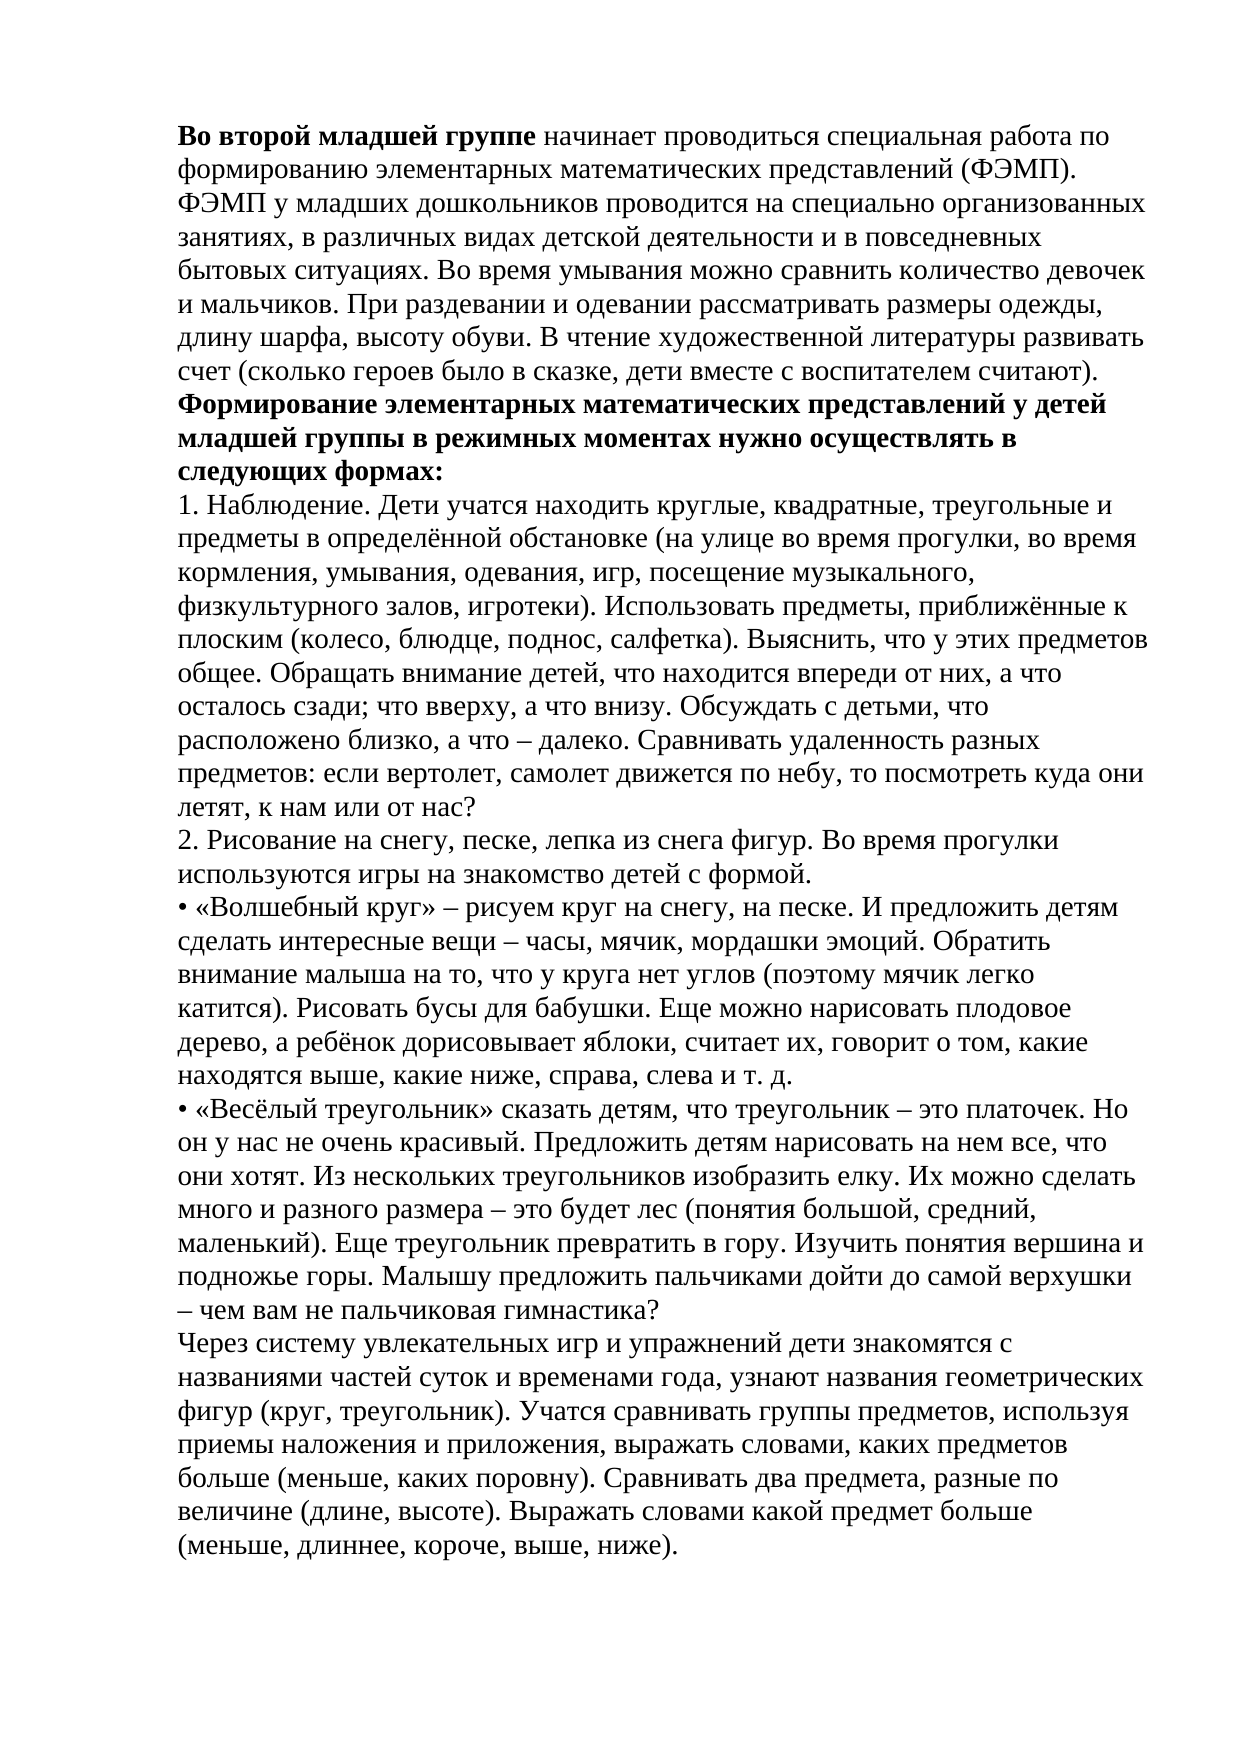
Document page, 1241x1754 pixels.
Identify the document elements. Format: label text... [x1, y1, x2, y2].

text • «Весёлый треугольник» сказать детям, что треугольник – это платочек. Но он у нас не очень красивый. Предложить детям нарисовать на нем все, что они хотят. Из нескольких треугольников изобразить елку. Их можно сделать много и разного размера – это будет лес (понятия большой, средний, маленький). Еще треугольник превратить в гору. Изучить понятия вершина и подножье горы. Малышу предложить пальчиками дойти до самой верхушки – чем вам не пальчиковая гимнастика? [177, 1091, 1152, 1326]
text 2. Рисование на снегу, песке, лепка из снега фигур. Во время прогулки используются игры на знакомство детей с формой. [177, 822, 1152, 889]
text • «Волшебный круг» – рисуем круг на снегу, на песке. И предложить детям сделать интересные вещи – часы, мячик, мордашки эмоций. Обратить внимание малыша на то, что у круга нет углов (поэтому мячик легко катится). Рисовать бусы для бабушки. Еще можно нарисовать плодовое дерево, а ребёнок дорисовывает яблоки, считает их, говорит о том, какие находятся выше, какие ниже, справа, слева и т. д. [177, 889, 1152, 1091]
text Формирование элементарных математических представлений у детей младшей группы в режимных моментах нужно осуществлять в следующих формах: [177, 386, 1152, 487]
text Во второй младшей группе начинает проводиться специальная работа по формированию элементарных математических представлений (ФЭМП). ФЭМП у младших дошкольников проводится на специально организованных занятиях, в различных видах детской деятельности и в повседневных бытовых ситуациях. Во время умывания можно сравнить количество девочек и мальчиков. При раздевании и одевании рассматривать размеры одежды, длину шарфа, высоту обуви. В чтение художественной литературы развивать счет (сколько героев было в сказке, дети вместе с воспитателем считают). [177, 118, 1152, 386]
text 1. Наблюдение. Дети учатся находить круглые, квадратные, треугольные и предметы в определённой обстановке (на улице во время прогулки, во время кормления, умывания, одевания, игр, посещение музыкального, физкультурного залов, игротеки). Использовать предметы, приближённые к плоским (колесо, блюдце, поднос, салфетка). Выяснить, что у этих предметов общее. Обращать внимание детей, что находится впереди от них, а что осталось сзади; что вверху, а что внизу. Обсуждать с детьми, что расположено близко, а что – далеко. Сравнивать удаленность разных предметов: если вертолет, самолет движется по небу, то посмотреть куда они летят, к нам или от нас? [177, 487, 1152, 822]
text Через систему увлекательных игр и упражнений дети знакомятся с названиями частей суток и временами года, узнают названия геометрических фигур (круг, треугольник). Учатся сравнивать группы предметов, используя приемы наложения и приложения, выражать словами, каких предметов больше (меньше, каких поровну). Сравнивать два предмета, разные по величине (длине, высоте). Выражать словами какой предмет больше (меньше, длиннее, короче, выше, ниже). [177, 1326, 1152, 1560]
